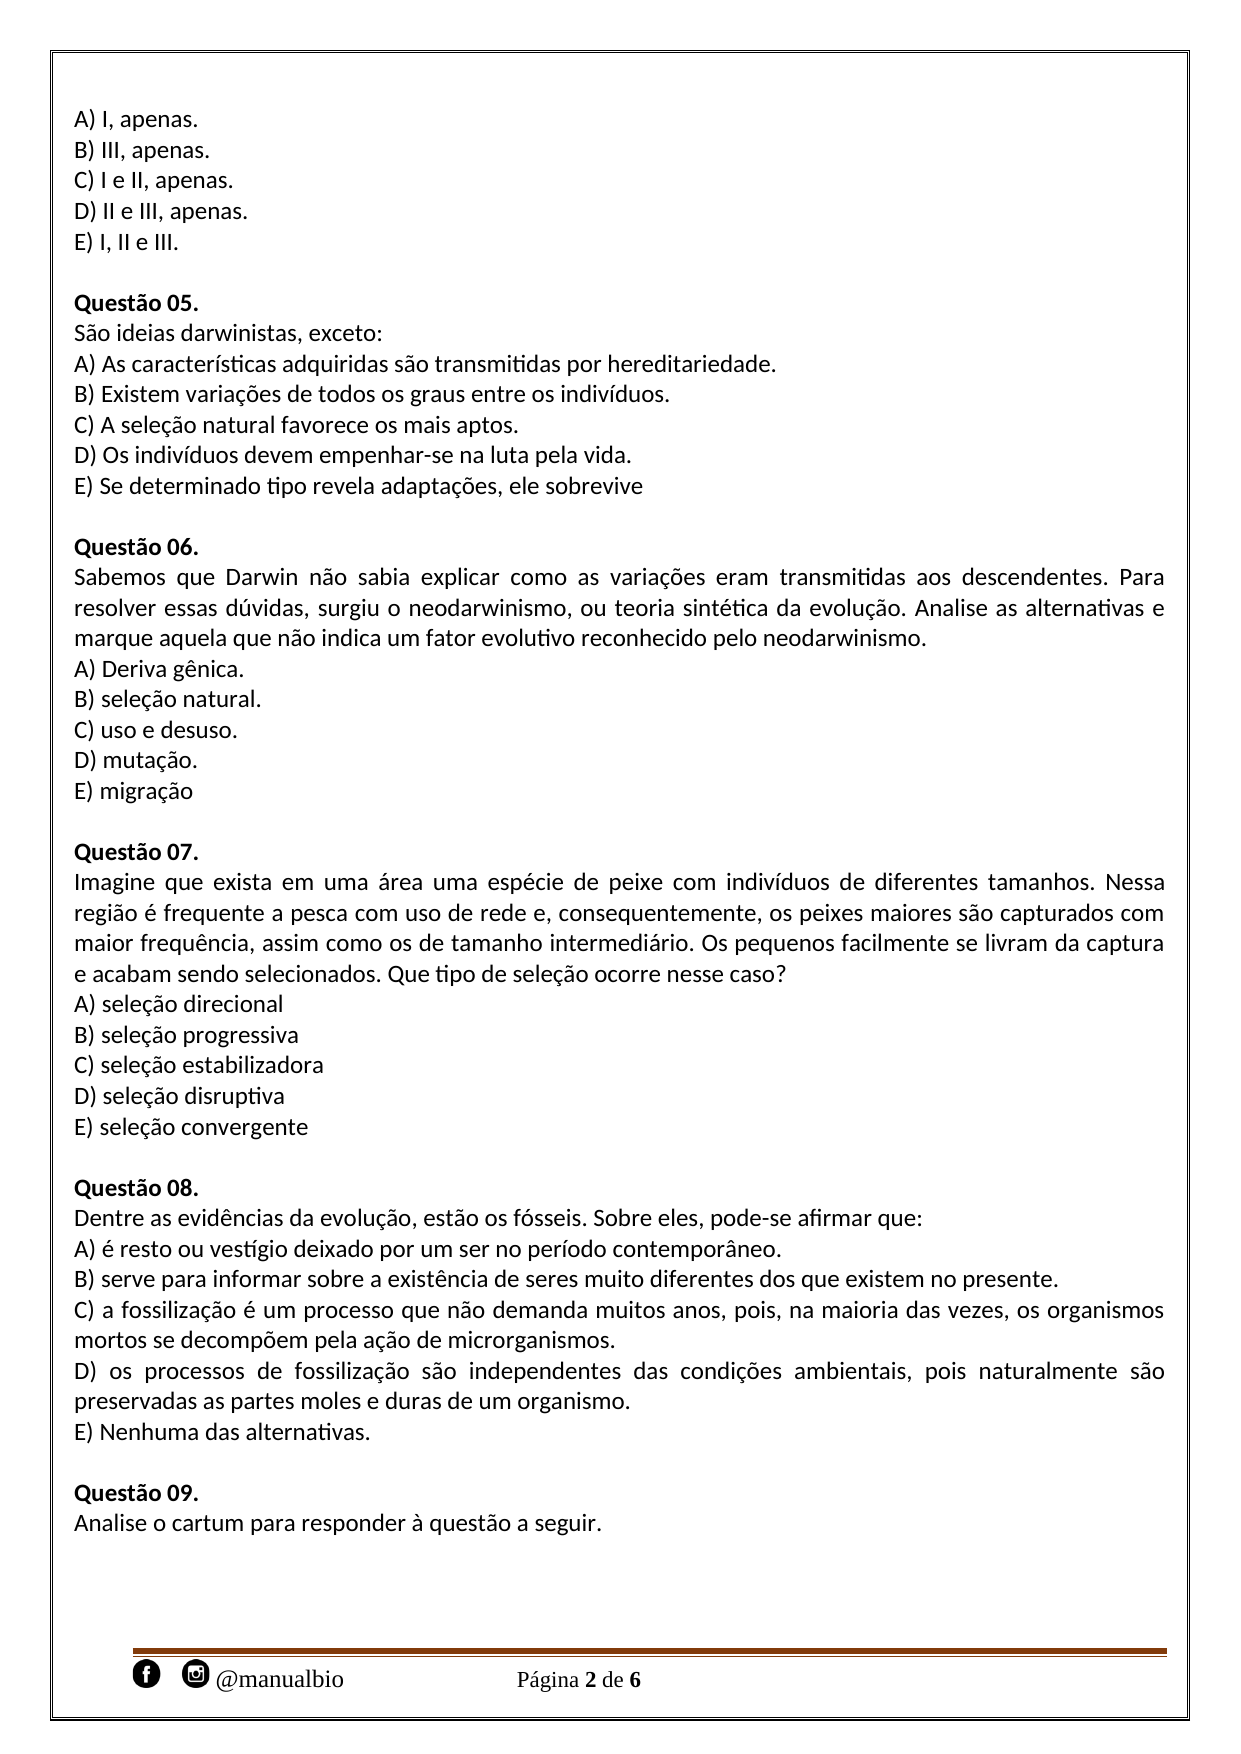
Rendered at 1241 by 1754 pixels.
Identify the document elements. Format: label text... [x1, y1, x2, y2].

text C) I e II, apenas. [74, 164, 1167, 195]
text B) III, apenas. [74, 134, 1167, 164]
text B) serve para informar sobre a existência de seres muito diferentes dos que existem no presente. [74, 1263, 1167, 1294]
text Questão 06. [74, 531, 1167, 561]
text São ideias darwinistas, exceto: [74, 317, 1167, 348]
text Questão 07. [74, 836, 1167, 867]
text E) seleção convergente [74, 1111, 1167, 1141]
text C) A seleção natural favorece os mais aptos. [74, 409, 1167, 439]
picture [132, 1659, 210, 1688]
text D) os processos de fossilização são independentes das condições ambientais, pois naturalmente são preservadas as partes moles e duras de um organismo. [74, 1355, 1167, 1416]
text Analise o cartum para responder à questão a seguir. [74, 1507, 1167, 1538]
text E) Nenhuma das alternativas. [74, 1416, 1167, 1446]
text A) é resto ou vestígio deixado por um ser no período contemporâneo. [74, 1233, 1167, 1263]
text Dentre as evidências da evolução, estão os fósseis. Sobre eles, pode-se afirmar que: [74, 1202, 1167, 1233]
text D) seleção disruptiva [74, 1080, 1167, 1111]
text Questão 09. [74, 1477, 1167, 1507]
text A) seleção direcional [74, 989, 1167, 1019]
text A) Deriva gênica. [74, 653, 1167, 683]
text C) uso e desuso. [74, 714, 1167, 744]
text E) migração [74, 775, 1167, 806]
text D) mutação. [74, 744, 1167, 775]
text B) seleção progressiva [74, 1019, 1167, 1050]
text E) I, II e III. [74, 226, 1167, 256]
text Questão 08. [74, 1172, 1167, 1202]
text A) I, apenas. [74, 103, 1167, 134]
text Sabemos que Darwin não sabia explicar como as variações eram transmitidas aos descendentes. Para resolver essas dúvidas, surgiu o neodarwinismo, ou teoria sintética da evolução. Analise as alternativas e marque aquela que não indica um fator evolutivo reconhecido pelo neodarwinismo. [74, 561, 1167, 653]
text B) Existem variações de todos os graus entre os indivíduos. [74, 378, 1167, 409]
text B) seleção natural. [74, 683, 1167, 714]
text Imagine que exista em uma área uma espécie de peixe com indivíduos de diferentes tamanhos. Nessa região é frequente a pesca com uso de rede e, consequentemente, os peixes maiores são capturados com maior frequência, assim como os de tamanho intermediário. Os pequenos facilmente se livram da captura e acabam sendo selecionados. Que tipo de seleção ocorre nesse caso? [74, 867, 1167, 989]
text A) As características adquiridas são transmitidas por hereditariedade. [74, 348, 1167, 378]
text D) Os indivíduos devem empenhar-se na luta pela vida. [74, 439, 1167, 470]
text Questão 05. [74, 287, 1167, 317]
text C) seleção estabilizadora [74, 1050, 1167, 1080]
text C) a fossilização é um processo que não demanda muitos anos, pois, na maioria das vezes, os organismos mortos se decompõem pela ação de microrganismos. [74, 1294, 1167, 1355]
text E) Se determinado tipo revela adaptações, ele sobrevive [74, 470, 1167, 500]
text D) II e III, apenas. [74, 195, 1167, 226]
